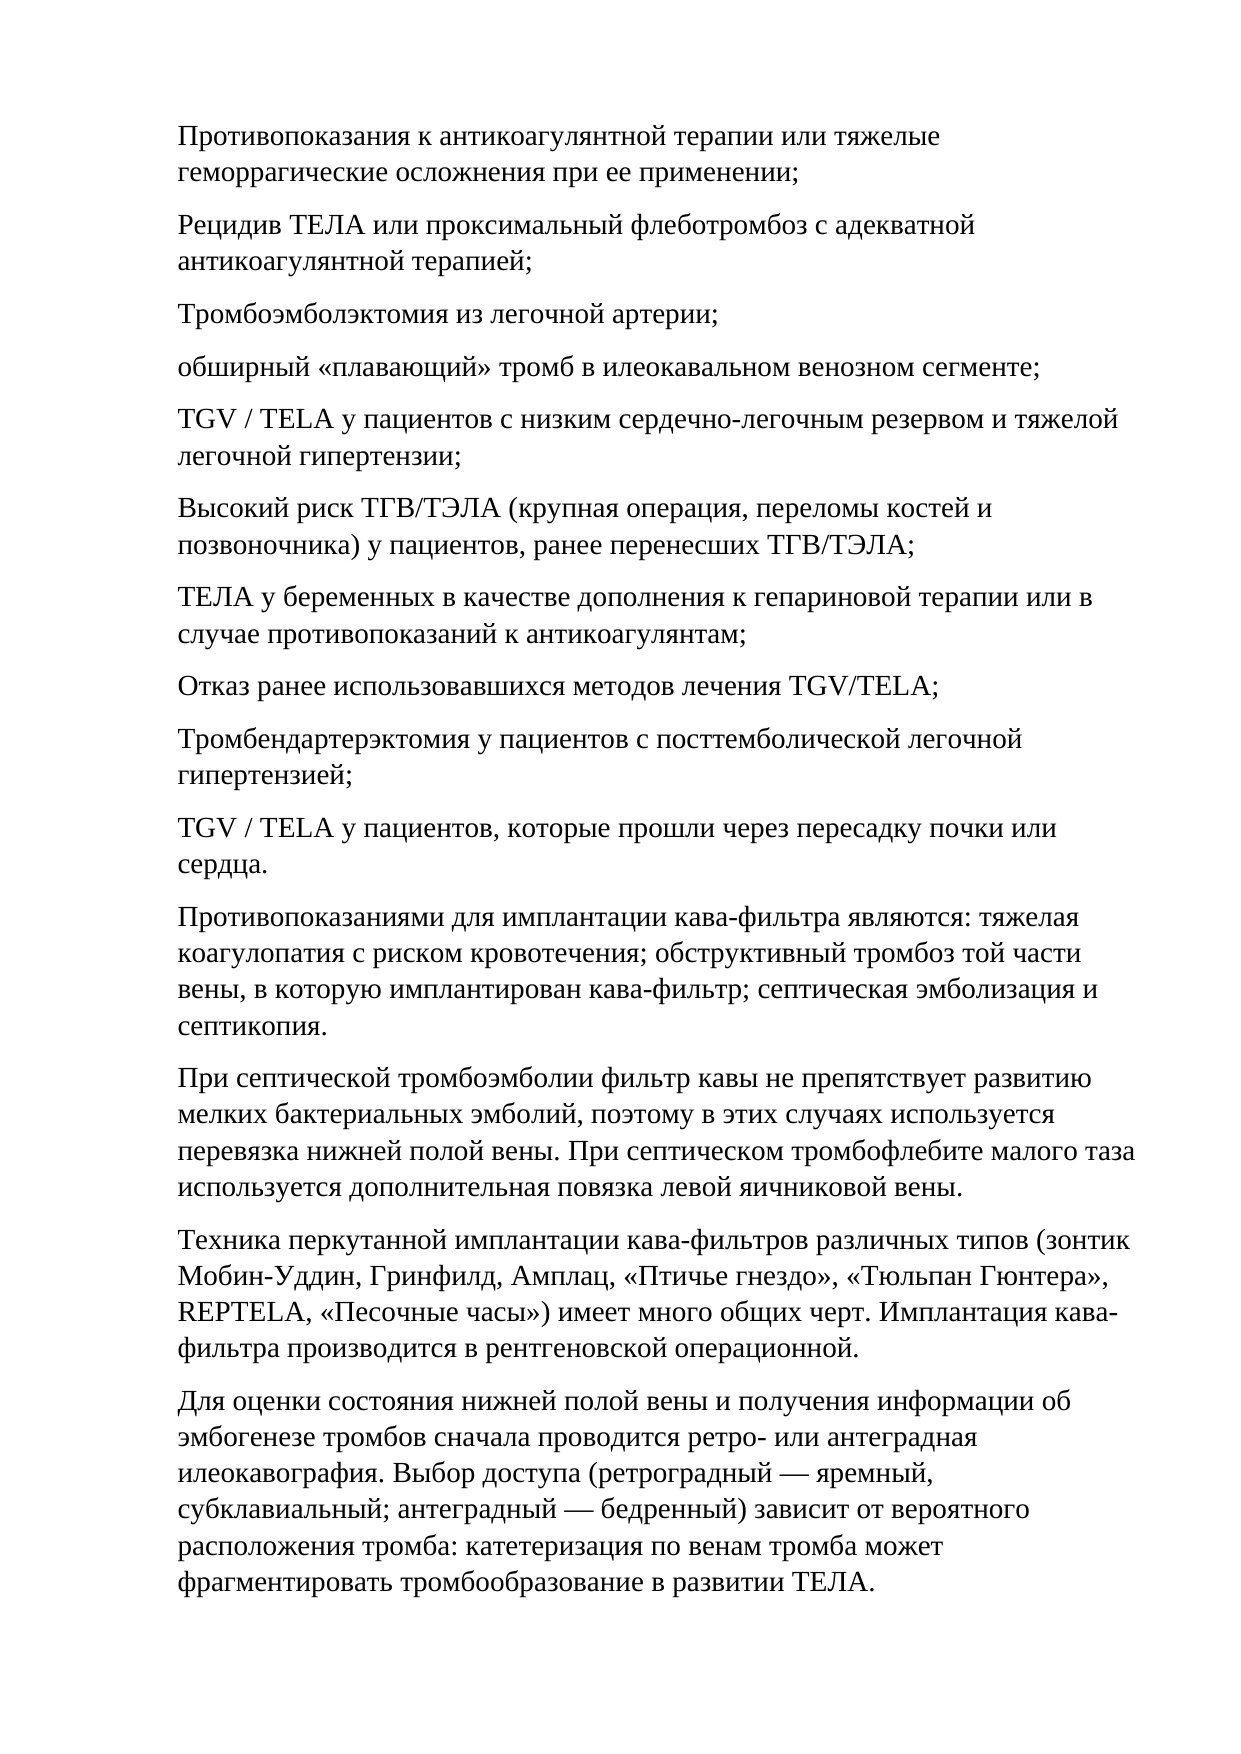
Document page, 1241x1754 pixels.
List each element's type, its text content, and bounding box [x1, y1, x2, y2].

text TGV / TELA у пациентов с низким сердечно-легочным резервом и тяжелой легочной гипертензии; [177, 402, 1152, 471]
text Противопоказания к антикоагулянтной терапии или тяжелые геморрагические осложнения при ее применении; [177, 118, 1152, 188]
text Тромбоэмболэктомия из легочной артерии; [177, 296, 1152, 329]
text Для оценки состояния нижней полой вены и получения информации об эмбогенезе тромбов сначала проводится ретро- или антеградная илеокавография. Выбор доступа (ретроградный — яремный, субклавиальный; антеградный — бедренный) зависит от вероятного расположения тромба: катетеризация по венам тромба может фрагментировать тромбообразование в развитии ТЕЛА. [177, 1383, 1152, 1597]
text Тромбендартерэктомия у пациентов с посттемболической легочной гипертензией; [177, 721, 1152, 791]
text Высокий риск ТГВ/ТЭЛА (крупная операция, переломы костей и позвоночника) у пациентов, ранее перенесших ТГВ/ТЭЛА; [177, 491, 1152, 560]
text обширный «плавающий» тромб в илеокавальном венозном сегменте; [177, 349, 1152, 382]
text TGV / TELA у пациентов, которые прошли через пересадку почки или сердца. [177, 810, 1152, 880]
text Отказ ранее использовавшихся методов лечения TGV/TELA; [177, 668, 1152, 702]
text ТЕЛА у беременных в качестве дополнения к гепариновой терапии или в случае противопоказаний к антикоагулянтам; [177, 579, 1152, 649]
text Рецидив ТЕЛА или проксимальный флеботромбоз с адекватной антикоагулянтной терапией; [177, 207, 1152, 277]
text Противопоказаниями для имплантации кава-фильтра являются: тяжелая коагулопатия с риском кровотечения; обструктивный тромбоз той части вены, в которую имплантирован кава-фильтр; септическая эмболизация и септикопия. [177, 899, 1152, 1041]
text При септической тромбоэмболии фильтр кавы не препятствует развитию мелких бактериальных эмболий, поэтому в этих случаях используется перевязка нижней полой вены. При септическом тромбофлебите малого таза используется дополнительная повязка левой яичниковой вены. [177, 1061, 1152, 1202]
text Техника перкутанной имплантации кава-фильтров различных типов (зонтик Мобин-Уддин, Гринфилд, Амплац, «Птичье гнездо», «Тюльпан Гюнтера», REPTELA, «Песочные часы») имеет много общих черт. Имплантация кава-фильтра производится в рентгеновской операционной. [177, 1222, 1152, 1364]
